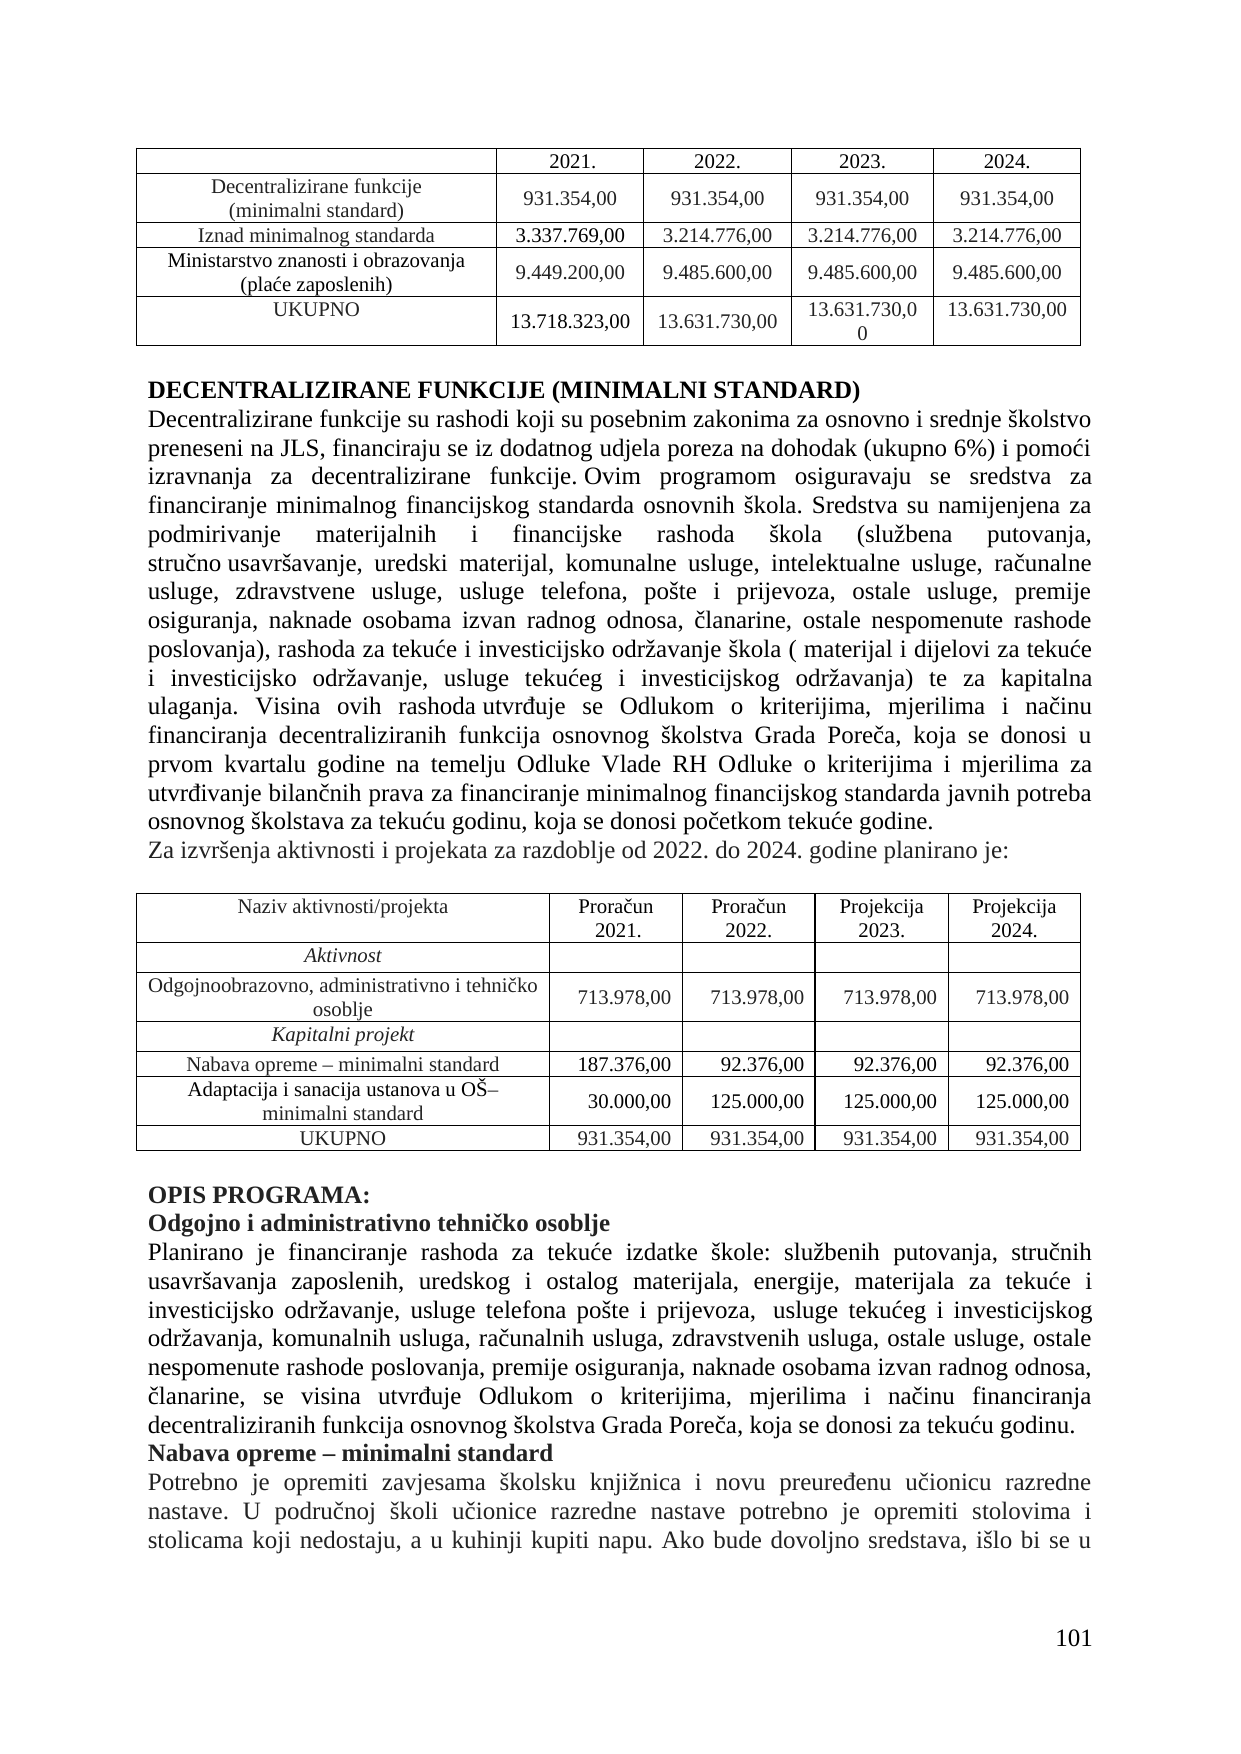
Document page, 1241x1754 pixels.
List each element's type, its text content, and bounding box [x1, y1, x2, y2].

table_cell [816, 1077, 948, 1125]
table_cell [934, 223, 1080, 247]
text Decentralizirane funkcije su rashodi koji su posebnim zakonima za osnovno i srednje školstvo preneseni na JLS, financiraju se iz dodatnog udjela poreza na dohodak (ukupno 6%) i pomoći izravnanja za decentralizirane funkcije. Ovim programom osiguravaju se sredstva za financiranje minimalnog financijskog standarda osnovnih škola. Sredstva su namijenjena za podmirivanje materijalnih i financijske rashoda škola (službena putovanja, stručno usavršavanje, uredski materijal, komunalne usluge, intelektualne usluge, računalne usluge, zdravstvene usluge, usluge telefona, pošte i prijevoza, ostale usluge, premije osiguranja, naknade osobama izvan radnog odnosa, članarine, ostale nespomenute rashode poslovanja), rashoda za tekuće i investicijsko održavanje škola ( materijal i dijelovi za tekuće i investicijsko održavanje, usluge tekućeg i investicijskog održavanja) te za kapitalna ulaganja. Visina ovih rashoda utvrđuje se Odlukom o kriterijima, mjerilima i načinu financiranja decentraliziranih funkcija osnovnog školstva Grada Poreča, koja se donosi u prvom kvartalu godine na temelju Odluke Vlade RH Odluke o kriterijima i mjerilima za utvrđivanje bilančnih prava za financiranje minimalnog financijskog standarda javnih potreba osnovnog školstava za tekuću godinu, koja se donosi početkom tekuće godine. [148, 404, 1093, 835]
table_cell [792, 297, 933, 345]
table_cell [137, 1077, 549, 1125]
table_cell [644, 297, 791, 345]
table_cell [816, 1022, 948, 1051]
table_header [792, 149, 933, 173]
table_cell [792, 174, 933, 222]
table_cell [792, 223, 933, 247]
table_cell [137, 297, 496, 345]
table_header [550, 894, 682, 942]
text Planirano je financiranje rashoda za tekuće izdatke škole: službenih putovanja, stručnih usavršavanja zaposlenih, uredskog i ostalog materijala, energije, materijala za tekuće i investicijsko održavanje, usluge telefona pošte i prijevoza, usluge tekućeg i investicijskog održavanja, komunalnih usluga, računalnih usluga, zdravstvenih usluga, ostale usluge, ostale nespomenute rashode poslovanja, premije osiguranja, naknade osobama izvan radnog odnosa, članarine, se visina utvrđuje Odlukom o kriterijima, mjerilima i načinu financiranja decentraliziranih funkcija osnovnog školstva Grada Poreča, koja se donosi za tekuću godinu. [148, 1237, 1093, 1438]
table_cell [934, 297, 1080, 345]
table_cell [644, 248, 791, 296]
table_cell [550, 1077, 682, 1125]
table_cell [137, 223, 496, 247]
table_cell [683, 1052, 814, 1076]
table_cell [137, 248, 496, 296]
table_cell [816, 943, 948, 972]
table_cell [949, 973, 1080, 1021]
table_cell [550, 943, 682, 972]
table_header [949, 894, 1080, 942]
text Odgojno i administrativno tehničko osoblje [148, 1208, 1093, 1237]
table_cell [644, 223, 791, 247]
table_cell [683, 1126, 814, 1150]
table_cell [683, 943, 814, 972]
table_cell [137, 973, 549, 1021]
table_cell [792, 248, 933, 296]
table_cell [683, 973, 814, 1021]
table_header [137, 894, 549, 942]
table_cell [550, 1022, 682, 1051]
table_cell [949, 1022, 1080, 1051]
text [148, 1467, 1093, 1553]
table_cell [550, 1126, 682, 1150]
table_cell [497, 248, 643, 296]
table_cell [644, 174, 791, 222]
text Nabava opreme – minimalni standard [148, 1438, 1093, 1467]
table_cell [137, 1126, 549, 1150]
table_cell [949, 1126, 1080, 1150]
text OPIS PROGRAMA: [148, 1180, 1093, 1208]
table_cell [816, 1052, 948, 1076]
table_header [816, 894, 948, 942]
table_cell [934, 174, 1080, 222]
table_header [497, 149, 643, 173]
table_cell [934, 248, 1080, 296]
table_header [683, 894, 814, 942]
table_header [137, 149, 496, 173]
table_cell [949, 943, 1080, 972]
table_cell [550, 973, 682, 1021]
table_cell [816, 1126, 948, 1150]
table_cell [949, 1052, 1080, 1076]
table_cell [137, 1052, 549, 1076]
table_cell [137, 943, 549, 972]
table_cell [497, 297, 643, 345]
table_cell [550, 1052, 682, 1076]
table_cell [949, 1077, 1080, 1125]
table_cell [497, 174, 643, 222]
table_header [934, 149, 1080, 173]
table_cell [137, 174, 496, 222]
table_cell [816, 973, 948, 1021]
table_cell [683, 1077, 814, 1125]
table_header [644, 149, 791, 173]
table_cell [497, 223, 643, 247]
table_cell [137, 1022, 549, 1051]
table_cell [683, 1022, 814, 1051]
text DECENTRALIZIRANE FUNKCIJE (MINIMALNI STANDARD) [148, 375, 1093, 404]
text Za izvršenja aktivnosti i projekata za razdoblje od 2022. do 2024. godine planirano je: [148, 835, 1093, 864]
